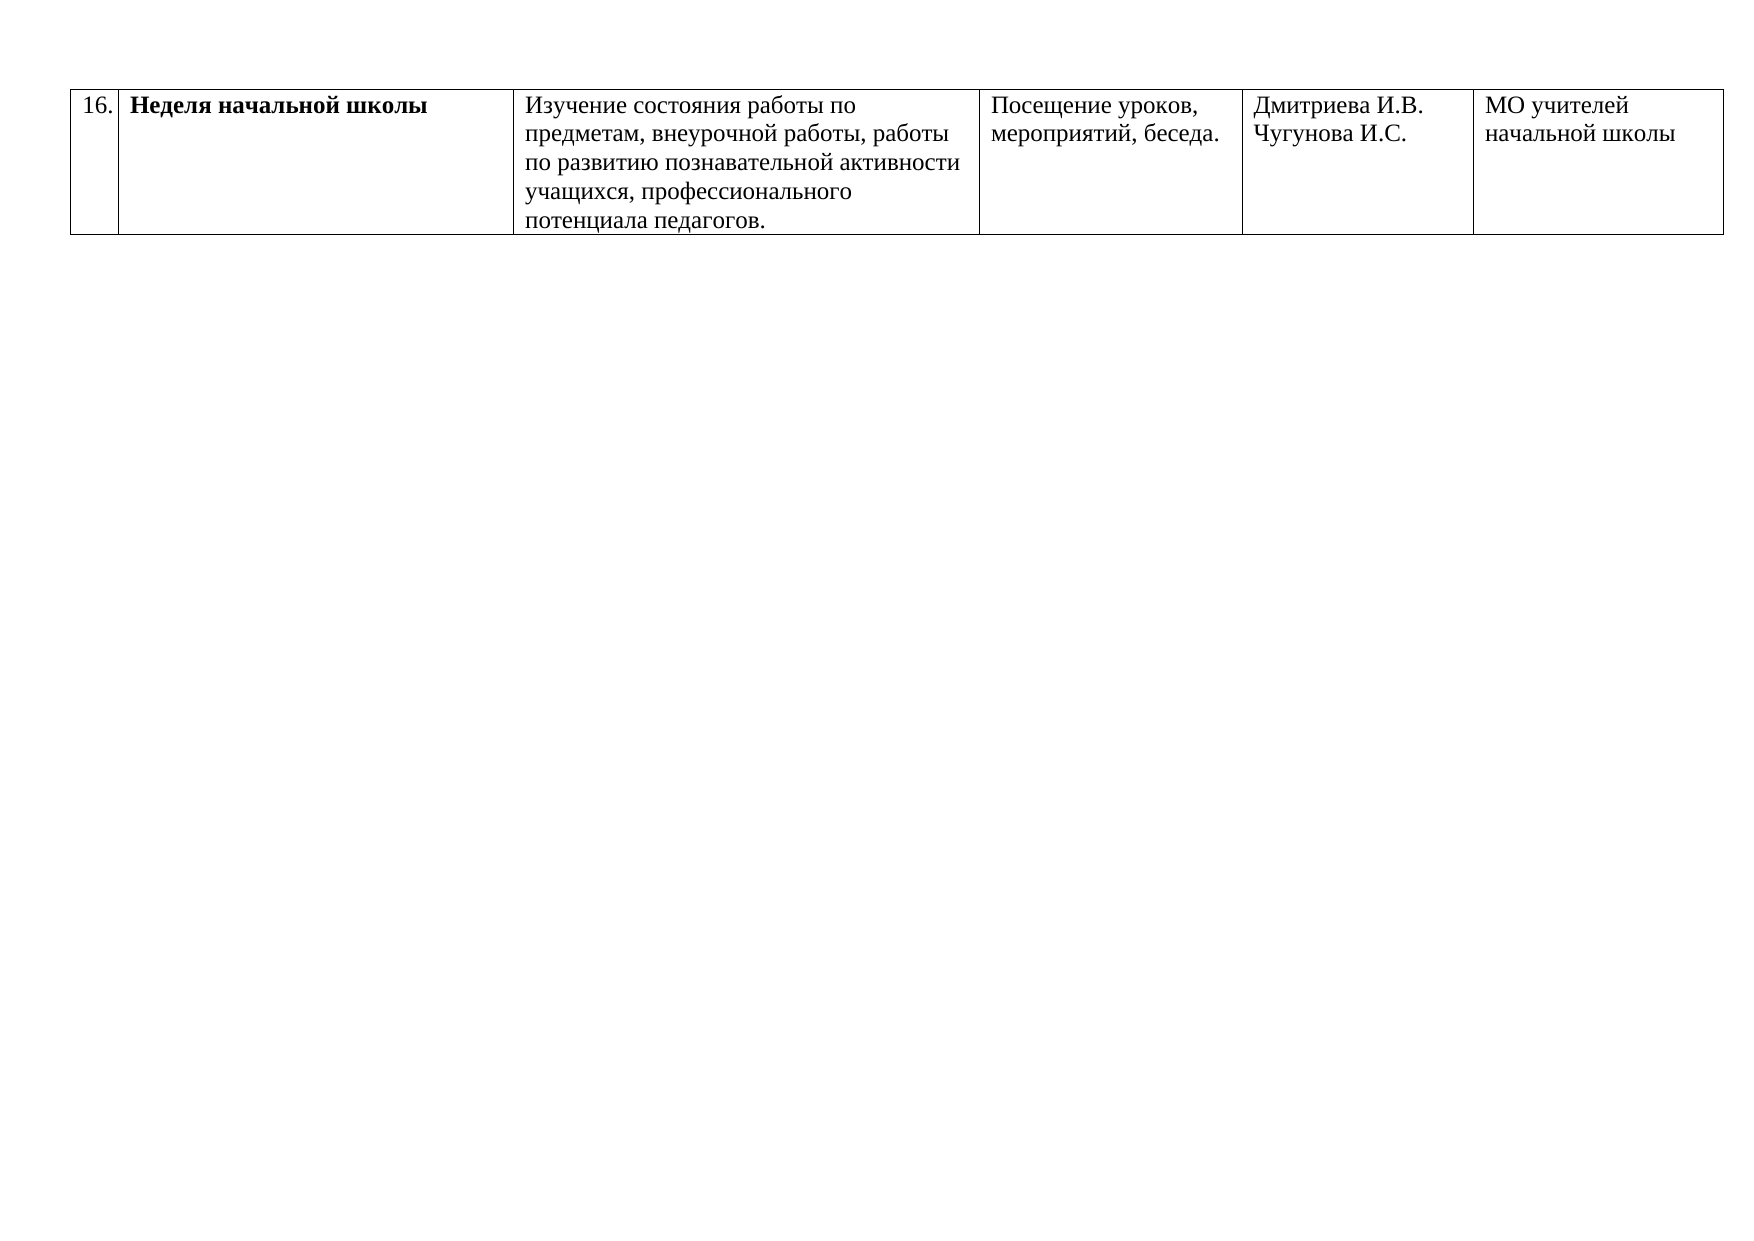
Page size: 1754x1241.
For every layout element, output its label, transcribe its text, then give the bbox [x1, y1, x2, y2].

table_cell Изучение состояния работы по предметам, внеурочной работы, работы по развитию познавательной активности учащихся, профессионального потенциала педагогов. [514, 90, 979, 233]
table_cell Неделя начальной школы [119, 90, 513, 233]
table_cell [71, 90, 118, 233]
table_cell МО учителей начальной школы [1474, 90, 1723, 233]
table_cell Дмитриева И.В. Чугунова И.С. [1243, 90, 1473, 233]
table_cell Посещение уроков, мероприятий, беседа. [980, 90, 1242, 233]
